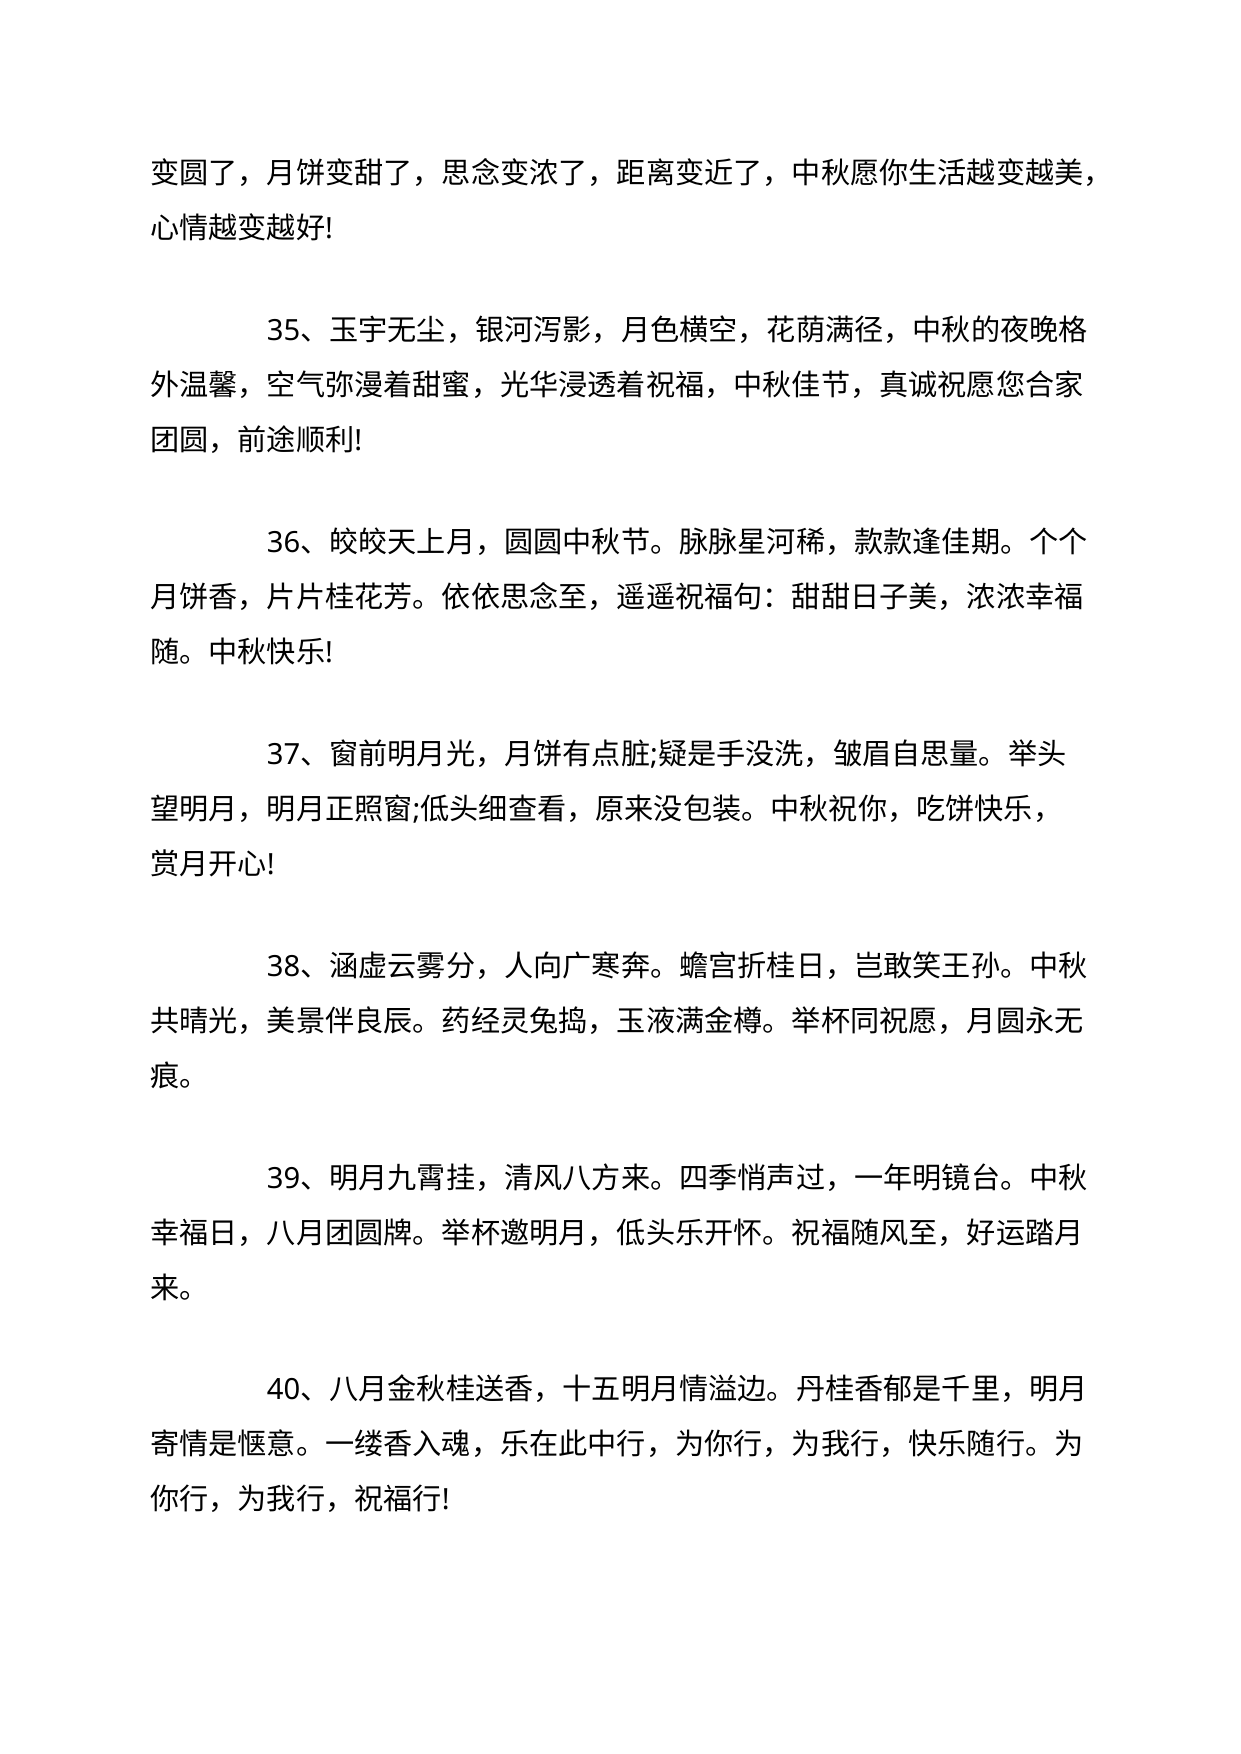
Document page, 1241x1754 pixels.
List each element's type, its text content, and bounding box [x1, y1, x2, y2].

text 37、窗前明月光，月饼有点脏;疑是手没洗，皱眉自思量。举头望明月，明月正照窗;低头细查看，原来没包装。中秋祝你，吃饼快乐，赏月开心! [150, 731, 1090, 883]
text 40、八月金秋桂送香，十五明月情溢边。丹桂香郁是千里，明月寄情是惬意。一缕香入魂，乐在此中行，为你行，为我行，快乐随行。为你行，为我行，祝福行! [150, 1366, 1090, 1518]
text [150, 150, 1090, 247]
text 35、玉宇无尘，银河泻影，月色横空，花荫满径，中秋的夜晚格外温馨，空气弥漫着甜蜜，光华浸透着祝福，中秋佳节，真诚祝愿您合家团圆，前途顺利! [150, 307, 1090, 459]
text 36、皎皎天上月，圆圆中秋节。脉脉星河稀，款款逢佳期。个个月饼香，片片桂花芳。依依思念至，遥遥祝福句：甜甜日子美，浓浓幸福随。中秋快乐! [150, 519, 1090, 671]
text 38、涵虚云雾分，人向广寒奔。蟾宫折桂日，岂敢笑王孙。中秋共晴光，美景伴良辰。药经灵兔捣，玉液满金樽。举杯同祝愿，月圆永无痕。 [150, 943, 1090, 1095]
text 39、明月九霄挂，清风八方来。四季悄声过，一年明镜台。中秋幸福日，八月团圆牌。举杯邀明月，低头乐开怀。祝福随风至，好运踏月来。 [150, 1154, 1090, 1306]
